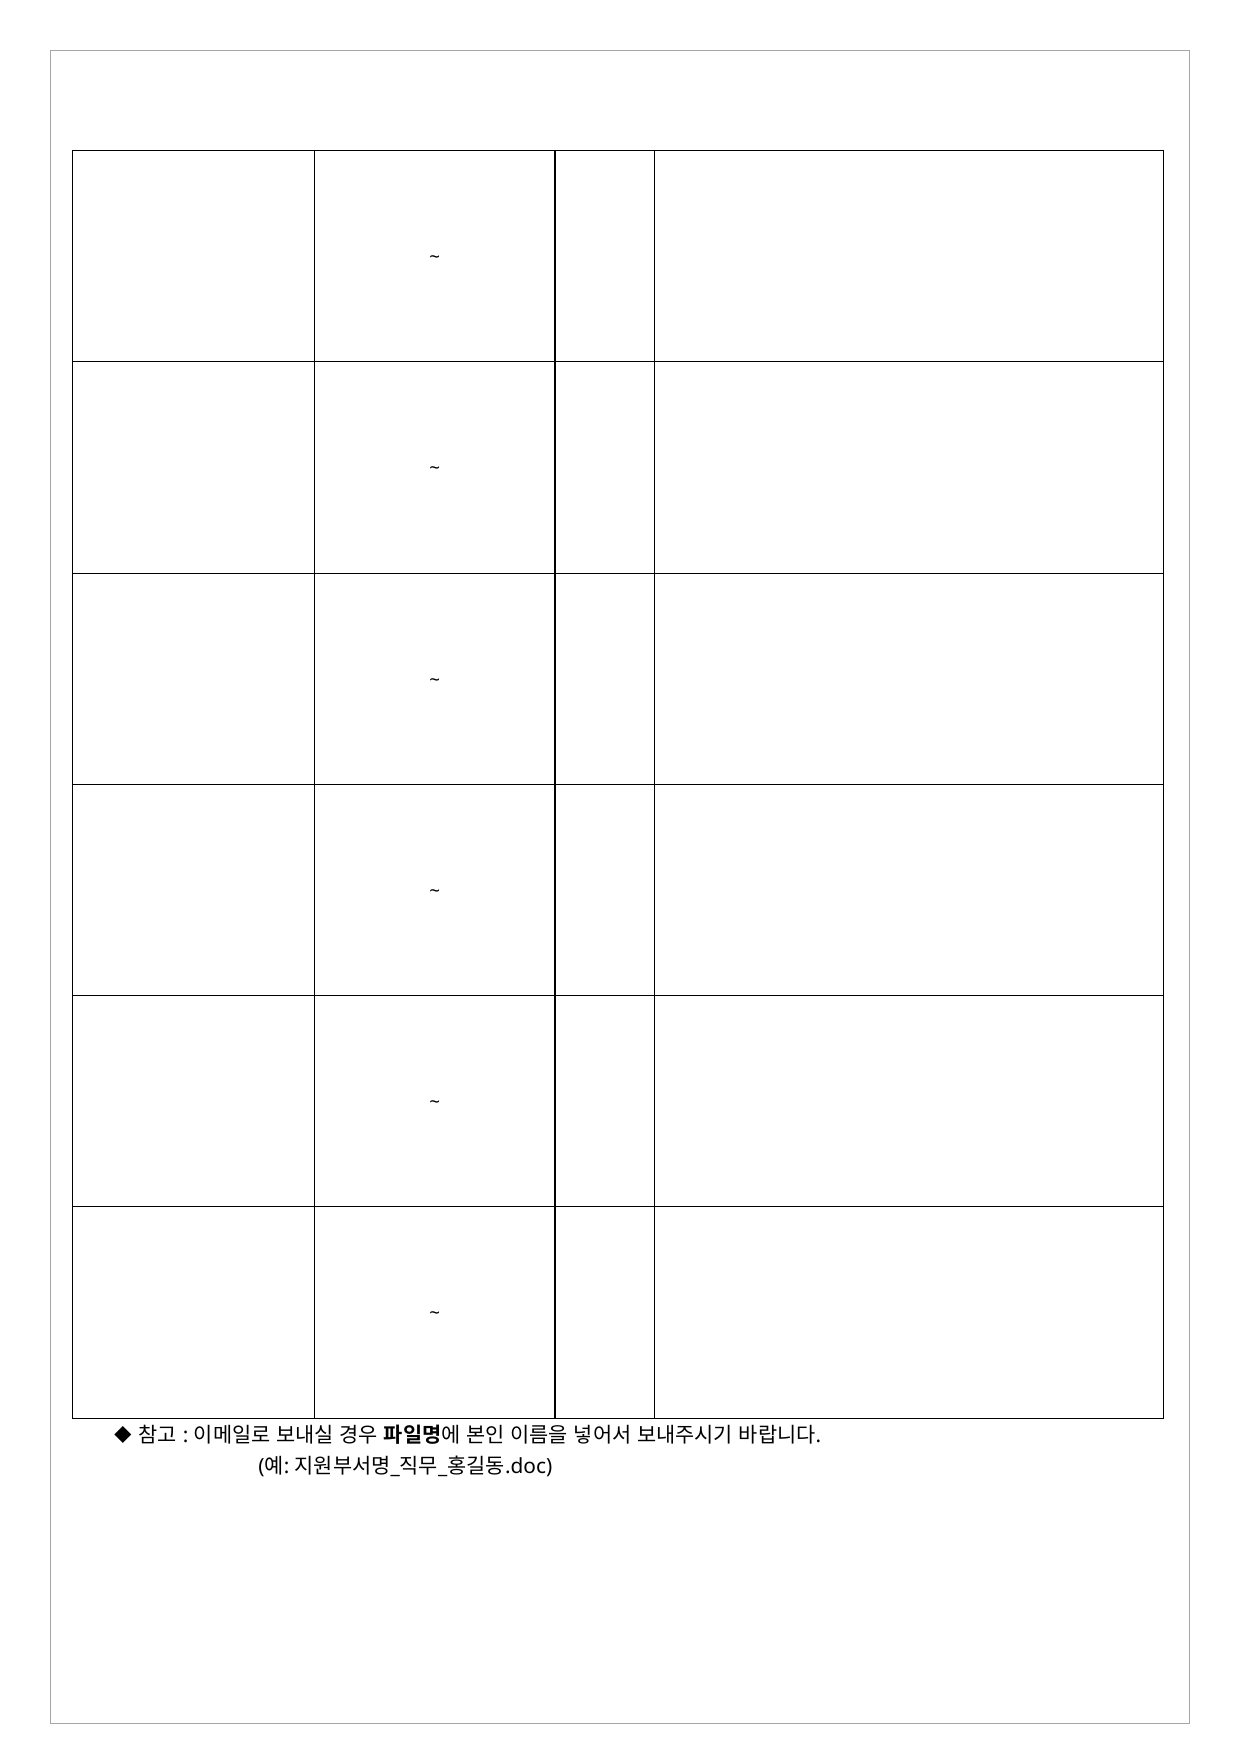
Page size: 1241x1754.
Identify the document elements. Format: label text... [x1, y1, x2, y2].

table_cell [73, 996, 314, 1206]
table_cell [655, 785, 1163, 995]
table_cell ~ [315, 574, 554, 784]
table_cell [556, 151, 654, 361]
table_cell [73, 151, 314, 361]
table_cell [556, 574, 654, 784]
table_cell [556, 362, 654, 572]
table_cell [655, 362, 1163, 572]
table_cell [556, 996, 654, 1206]
table_cell [73, 1207, 314, 1417]
table_cell ~ [315, 362, 554, 572]
table_cell ~ [315, 1207, 554, 1417]
table_cell [73, 574, 314, 784]
table_cell ~ [315, 151, 554, 361]
text 참고 : 이메일로 보내실 경우 파일명에 본인 이름을 넣어서 보내주시기 바랍니다. [112, 1419, 1128, 1449]
table_cell [655, 574, 1163, 784]
table_cell [556, 1207, 654, 1417]
table_cell [73, 785, 314, 995]
text (예: 지원부서명_직무_홍길동.doc) [112, 1449, 1128, 1479]
table_cell [655, 151, 1163, 361]
table_cell ~ [315, 785, 554, 995]
table_cell [73, 362, 314, 572]
table_cell [556, 785, 654, 995]
table_cell ~ [315, 996, 554, 1206]
table_cell [655, 996, 1163, 1206]
table_cell [655, 1207, 1163, 1417]
